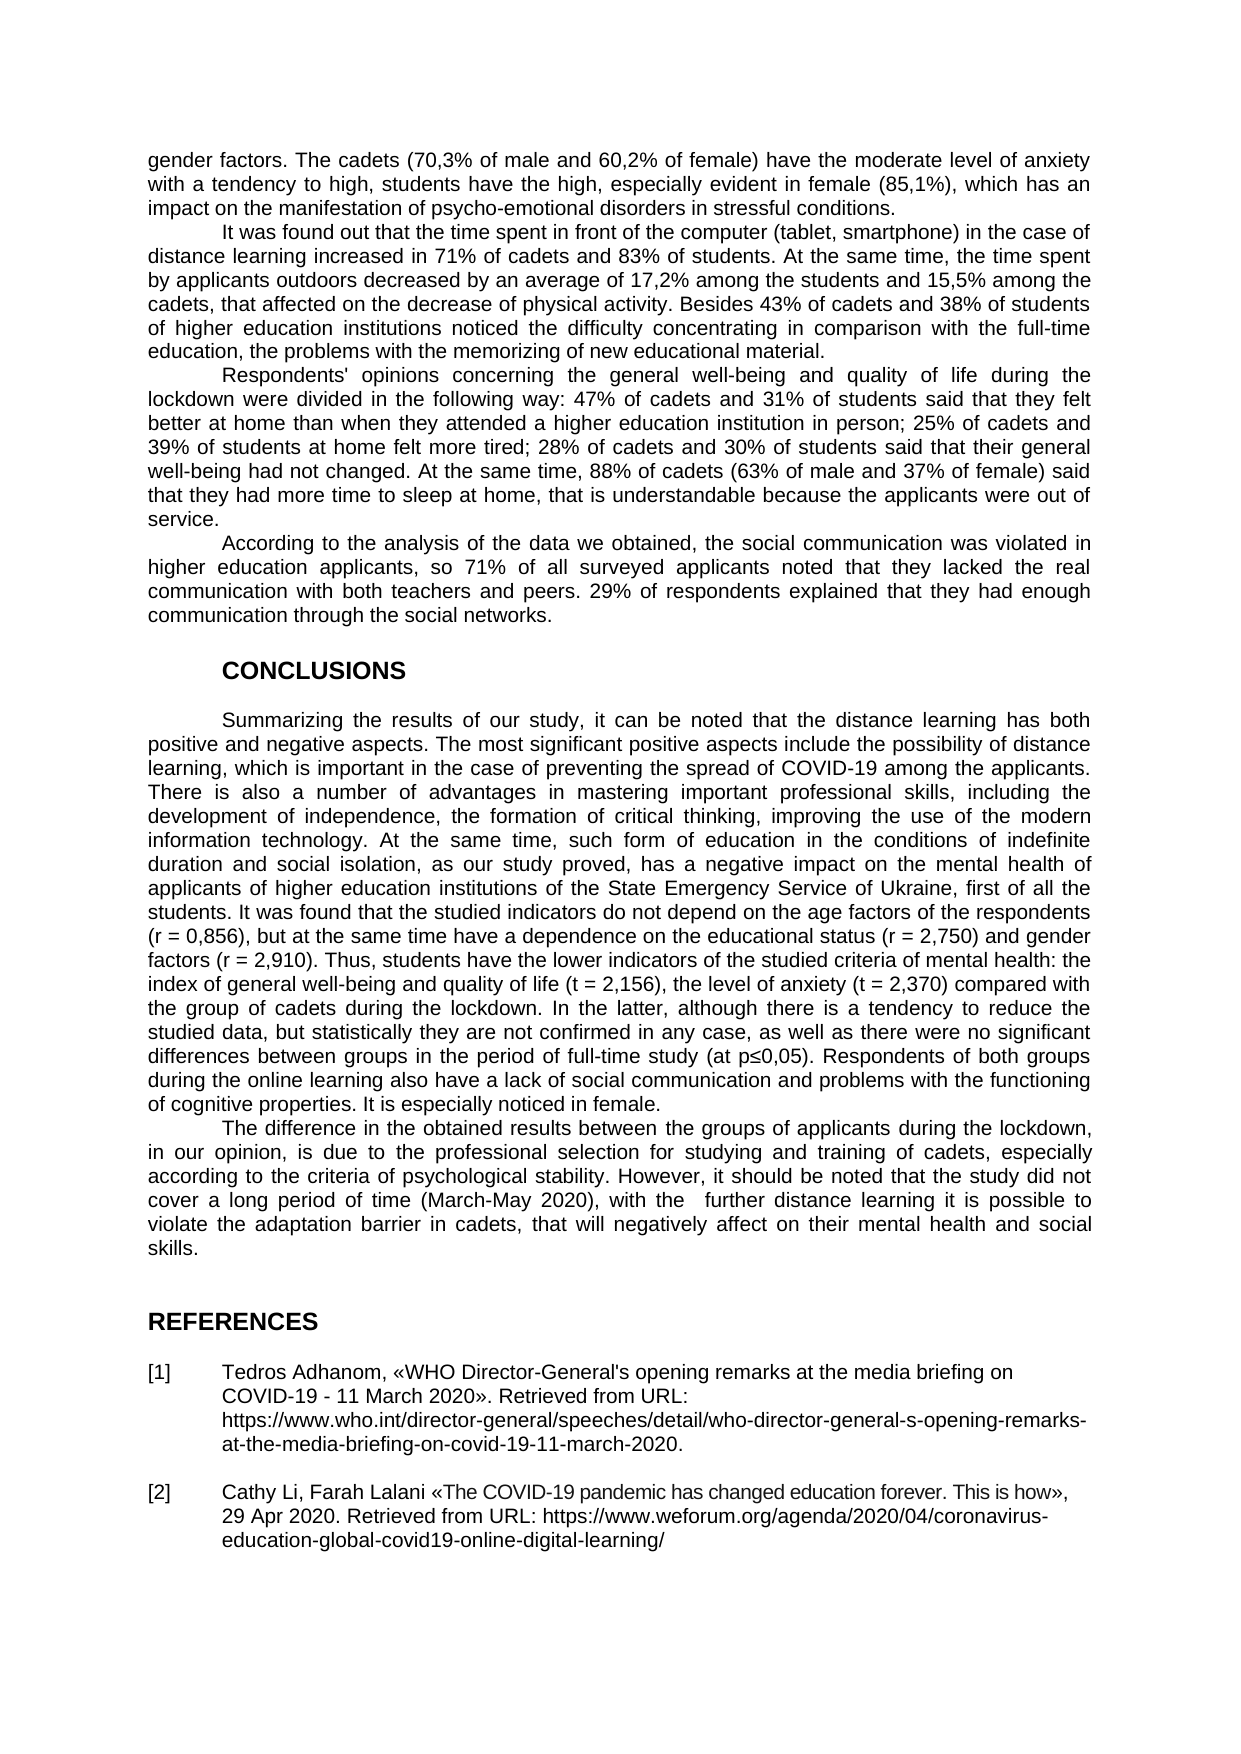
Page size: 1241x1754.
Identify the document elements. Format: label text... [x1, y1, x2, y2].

text It was found out that the time spent in front of the computer (tablet, smartphone) in the case of distance learning increased in 71% of cadets and 83% of students. At the same time, the time spent by applicants outdoors decreased by an average of 17,2% among the students and 15,5% among the cadets, that affected on the decrease of physical activity. Besides 43% of cadets and 38% of students of higher education institutions noticed the difficulty concentrating in comparison with the full-time education, the problems with the memorizing of new educational material. [148, 219, 1092, 363]
text CONCLUSIONS [148, 656, 1092, 684]
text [148, 148, 1092, 219]
text The difference in the obtained results between the groups of applicants during the lockdown, in our opinion, is due to the professional selection for studying and training of cadets, especially according to the criteria of psychological stability. However, it should be noted that the study did not cover a long period of time (March-May 2020), with the further distance learning it is possible to violate the adaptation barrier in cadets, that will negatively affect on their mental health and social skills. [148, 1116, 1092, 1259]
title [2] Cathy Li, Farah Lalani «The COVID-19 pandemic has changed education forever. This is how», 29 Apr 2020. Retrieved from URL: https://www.weforum.org/agenda/2020/04/coronavirus-education-global-covid19-online-digital-learning/ [148, 1480, 1092, 1552]
text REFERENCES [148, 1307, 1092, 1336]
text According to the analysis of the data we obtained, the social communication was violated in higher education applicants, so 71% of all surveyed applicants noted that they lacked the real communication with both teachers and peers. 29% of respondents explained that they had enough communication through the social networks. [148, 531, 1092, 627]
title [1] Tedros Adhanom, «WHO Director-General's opening remarks at the media briefing on COVID-19 - 11 March 2020». Retrieved from URL: https://www.who.int/director-general/speeches/detail/who-director-general-s-opening-remarks-at-the-media-briefing-on-covid-19-11-march-2020. [148, 1360, 1092, 1456]
text Respondents' opinions concerning the general well-being and quality of life during the lockdown were divided in the following way: 47% of cadets and 31% of students said that they felt better at home than when they attended a higher education institution in person; 25% of cadets and 39% of students at home felt more tired; 28% of cadets and 30% of students said that their general well-being had not changed. At the same time, 88% of cadets (63% of male and 37% of female) said that they had more time to sleep at home, that is understandable because the applicants were out of service. [148, 363, 1092, 531]
text Summarizing the results of our study, it can be noted that the distance learning has both positive and negative aspects. The most significant positive aspects include the possibility of distance learning, which is important in the case of preventing the spread of COVID-19 among the applicants. There is also a number of advantages in mastering important professional skills, including the development of independence, the formation of critical thinking, improving the use of the modern information technology. At the same time, such form of education in the conditions of indefinite duration and social isolation, as our study proved, has a negative impact on the mental health of applicants of higher education institutions of the State Emergency Service of Ukraine, first of all the students. It was found that the studied indicators do not depend on the age factors of the respondents (r = 0,856), but at the same time have a dependence on the educational status (r = 2,750) and gender factors (r = 2,910). Thus, students have the lower indicators of the studied criteria of mental health: the index of general well-being and quality of life (t = 2,156), the level of anxiety (t = 2,370) compared with the group of cadets during the lockdown. In the latter, although there is a tendency to reduce the studied data, but statistically they are not confirmed in any case, as well as there were no significant differences between groups in the period of full-time study (at p≤0,05). Respondents of both groups during the online learning also have a lack of social communication and problems with the functioning of cognitive properties. It is especially noticed in female. [148, 708, 1092, 1116]
